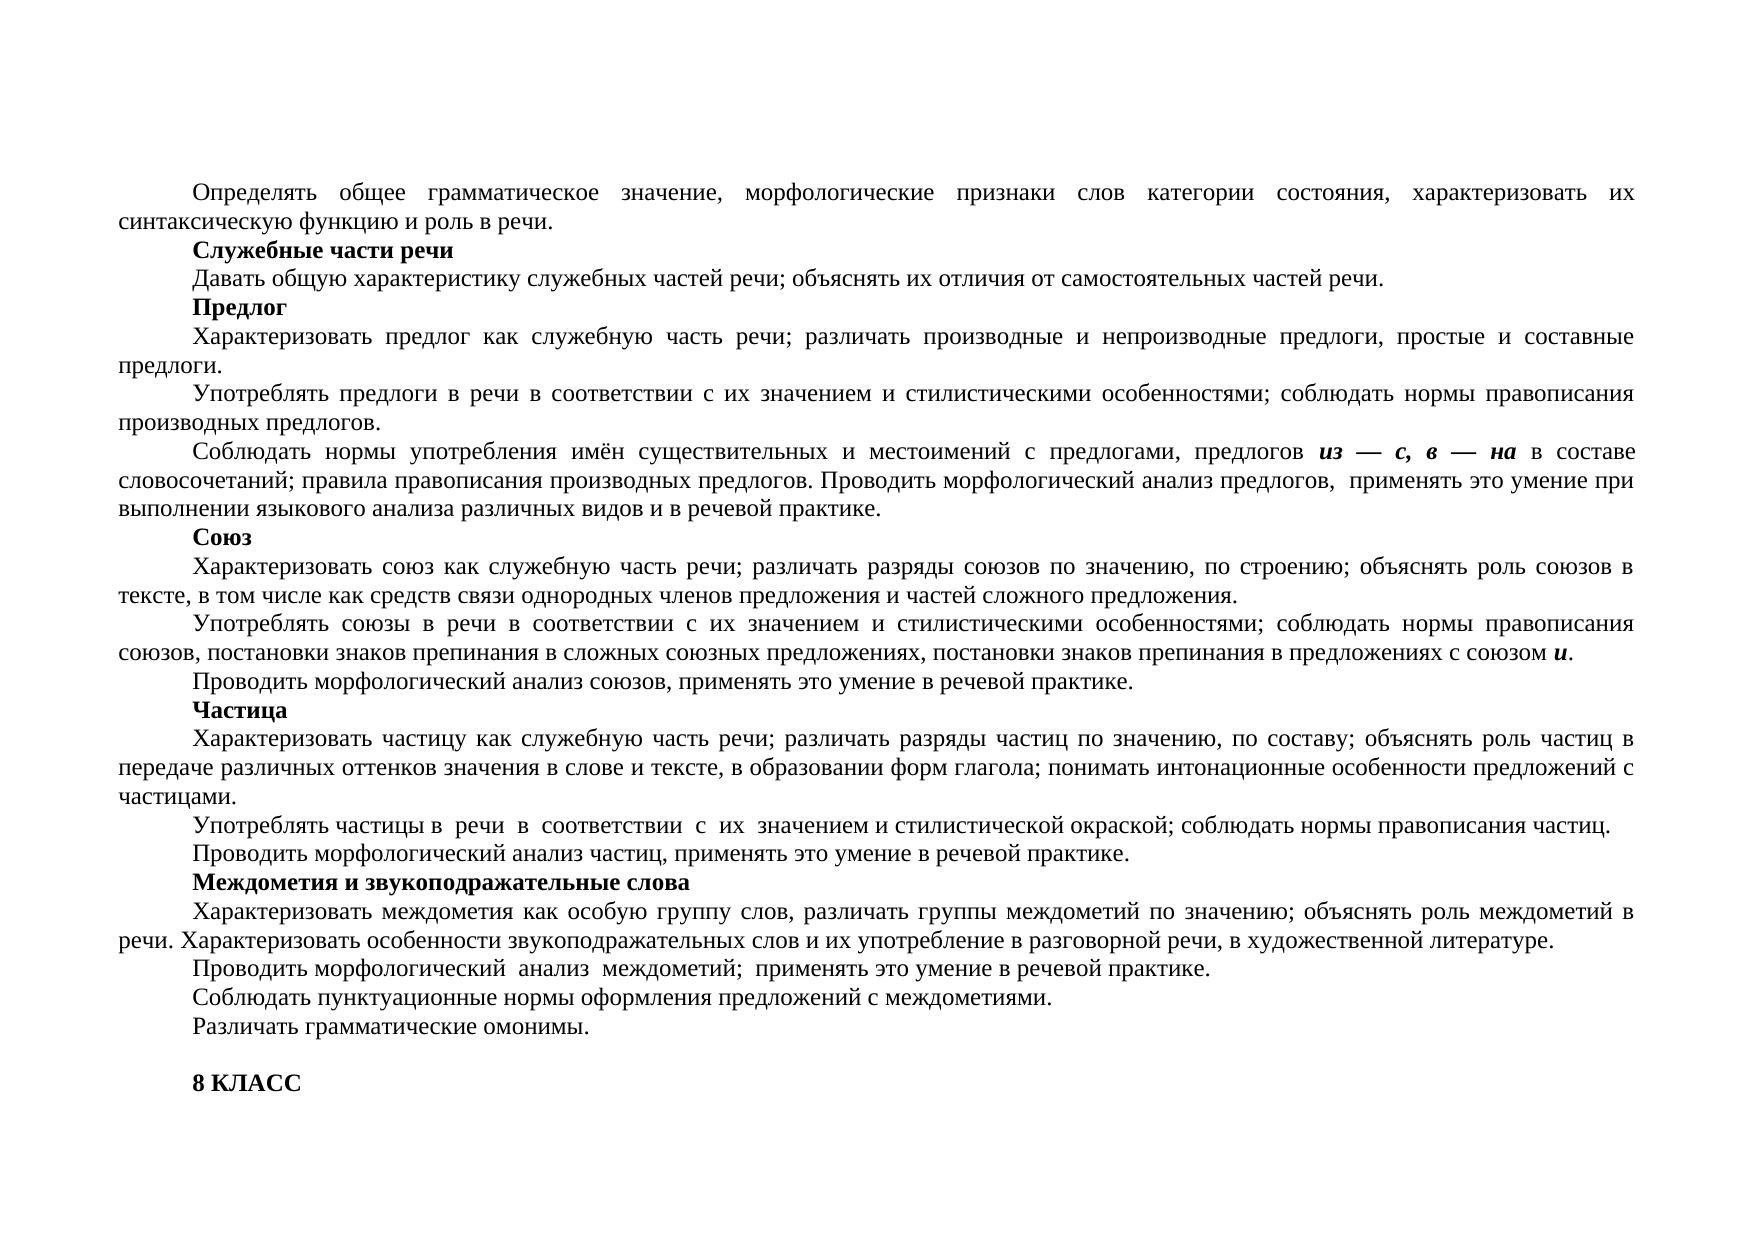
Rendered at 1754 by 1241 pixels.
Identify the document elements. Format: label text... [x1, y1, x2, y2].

text Междометия и звукоподражательные слова [118, 867, 1636, 896]
text Частица [118, 695, 1636, 723]
text Характеризовать предлог как служебную часть речи; различать производные и непроизводные предлоги, простые и составные предлоги. [118, 321, 1636, 378]
text Соблюдать нормы употребления имён существительных и местоимений с предлогами, предлогов из — с, в — на в составе словосочетаний; правила правописания производных предлогов. Проводить морфологический анализ предлогов, применять это умение при выполнении языкового анализа различных видов и в речевой практике. [118, 436, 1636, 522]
text Проводить морфологический анализ междометий; применять это умение в речевой практике. [118, 953, 1636, 982]
text Характеризовать частицу как служебную часть речи; различать разряды частиц по значению, по составу; объяснять роль частиц в передаче различных оттенков значения в слове и тексте, в образовании форм глагола; понимать интонационные особенности предложений с частицами. [118, 723, 1636, 810]
text Определять общее грамматическое значение, морфологические признаки слов категории состояния, характеризовать их синтаксическую функцию и роль в речи. [118, 177, 1636, 235]
text Соблюдать пунктуационные нормы оформления предложений с междометиями. [118, 982, 1636, 1011]
text Союз [118, 522, 1636, 551]
text Употреблять союзы в речи в соответствии с их значением и стилистическими особенностями; соблюдать нормы правописания союзов, постановки знаков препинания в сложных союзных предложениях, постановки знаков препинания в предложениях с союзом и. [118, 608, 1636, 666]
text Давать общую характеристику служебных частей речи; объяснять их отличия от самостоятельных частей речи. [118, 263, 1636, 292]
text Проводить морфологический анализ союзов, применять это умение в речевой практике. [118, 666, 1636, 695]
text Проводить морфологический анализ частиц, применять это умение в речевой практике. [118, 838, 1636, 867]
text Характеризовать междометия как особую группу слов, различать группы междометий по значению; объяснять роль междометий в речи. Характеризовать особенности звукоподражательных слов и их употребление в разговорной речи, в художественной литературе. [118, 896, 1636, 953]
text Характеризовать союз как служебную часть речи; различать разряды союзов по значению, по строению; объяснять роль союзов в тексте, в том числе как средств связи однородных членов предложения и частей сложного предложения. [118, 551, 1636, 608]
text Употреблять предлоги в речи в соответствии с их значением и стилистическими особенностями; соблюдать нормы правописания производных предлогов. [118, 378, 1636, 436]
text Употреблять частицы в речи в соответствии с их значением и стилистической окраской; соблюдать нормы правописания частиц. [118, 810, 1636, 838]
text Различать грамматические омонимы. [118, 1011, 1636, 1040]
text Предлог [118, 292, 1636, 321]
text Служебные части речи [118, 235, 1636, 263]
text 8 КЛАСС [118, 1068, 1636, 1097]
